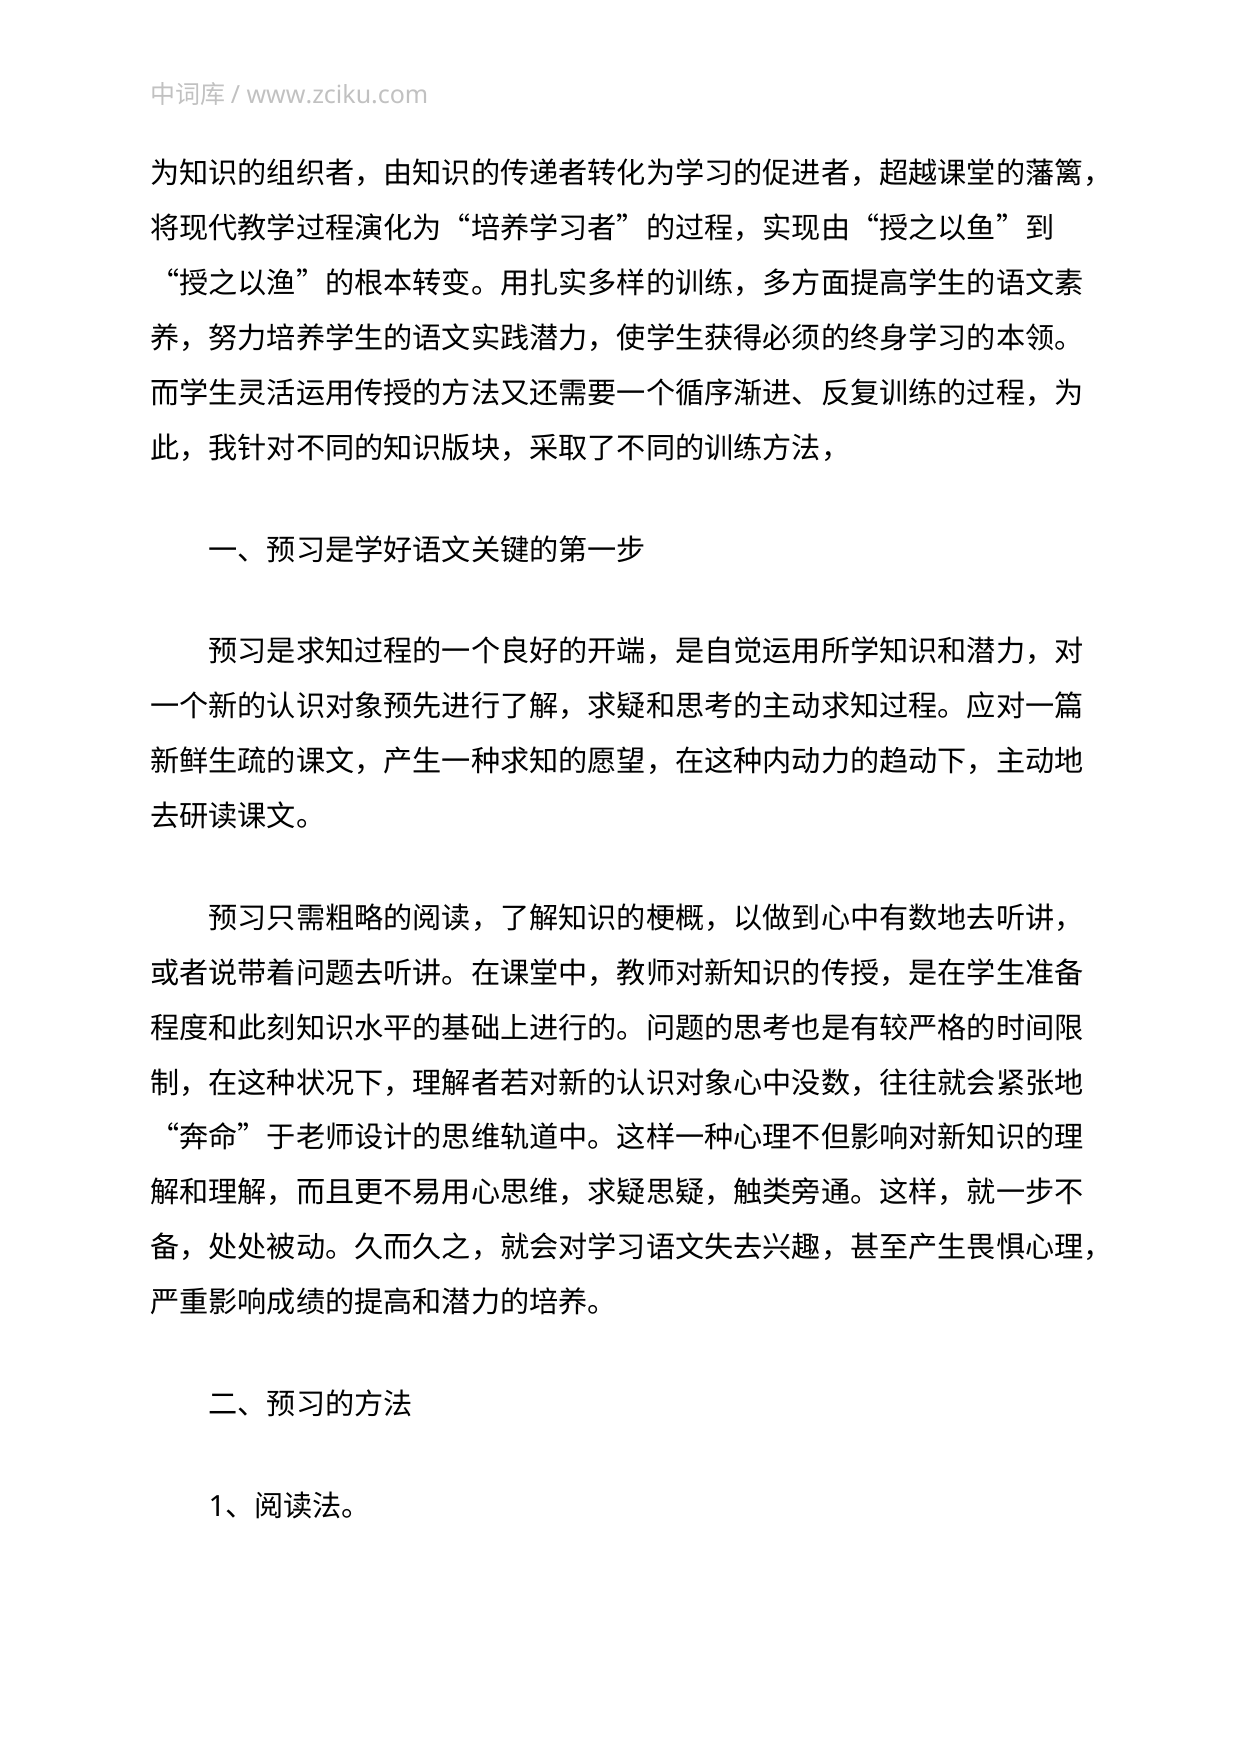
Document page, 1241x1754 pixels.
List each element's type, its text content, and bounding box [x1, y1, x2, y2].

text 二、预习的方法 [150, 1381, 1090, 1423]
text 预习只需粗略的阅读，了解知识的梗概，以做到心中有数地去听讲，或者说带着问题去听讲。在课堂中，教师对新知识的传授，是在学生准备程度和此刻知识水平的基础上进行的。问题的思考也是有较严格的时间限制，在这种状况下，理解者若对新的认识对象心中没数，往往就会紧张地“奔命”于老师设计的思维轨道中。这样一种心理不但影响对新知识的理解和理解，而且更不易用心思维，求疑思疑，触类旁通。这样，就一步不备，处处被动。久而久之，就会对学习语文失去兴趣，甚至产生畏惧心理，严重影响成绩的提高和潜力的培养。 [150, 894, 1090, 1321]
text 一、预习是学好语文关键的第一步 [150, 526, 1090, 568]
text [150, 150, 1090, 467]
text 预习是求知过程的一个良好的开端，是自觉运用所学知识和潜力，对一个新的认识对象预先进行了解，求疑和思考的主动求知过程。应对一篇新鲜生疏的课文，产生一种求知的愿望，在这种内动力的趋动下，主动地去研读课文。 [150, 628, 1090, 835]
text 1、阅读法。 [150, 1482, 1090, 1525]
